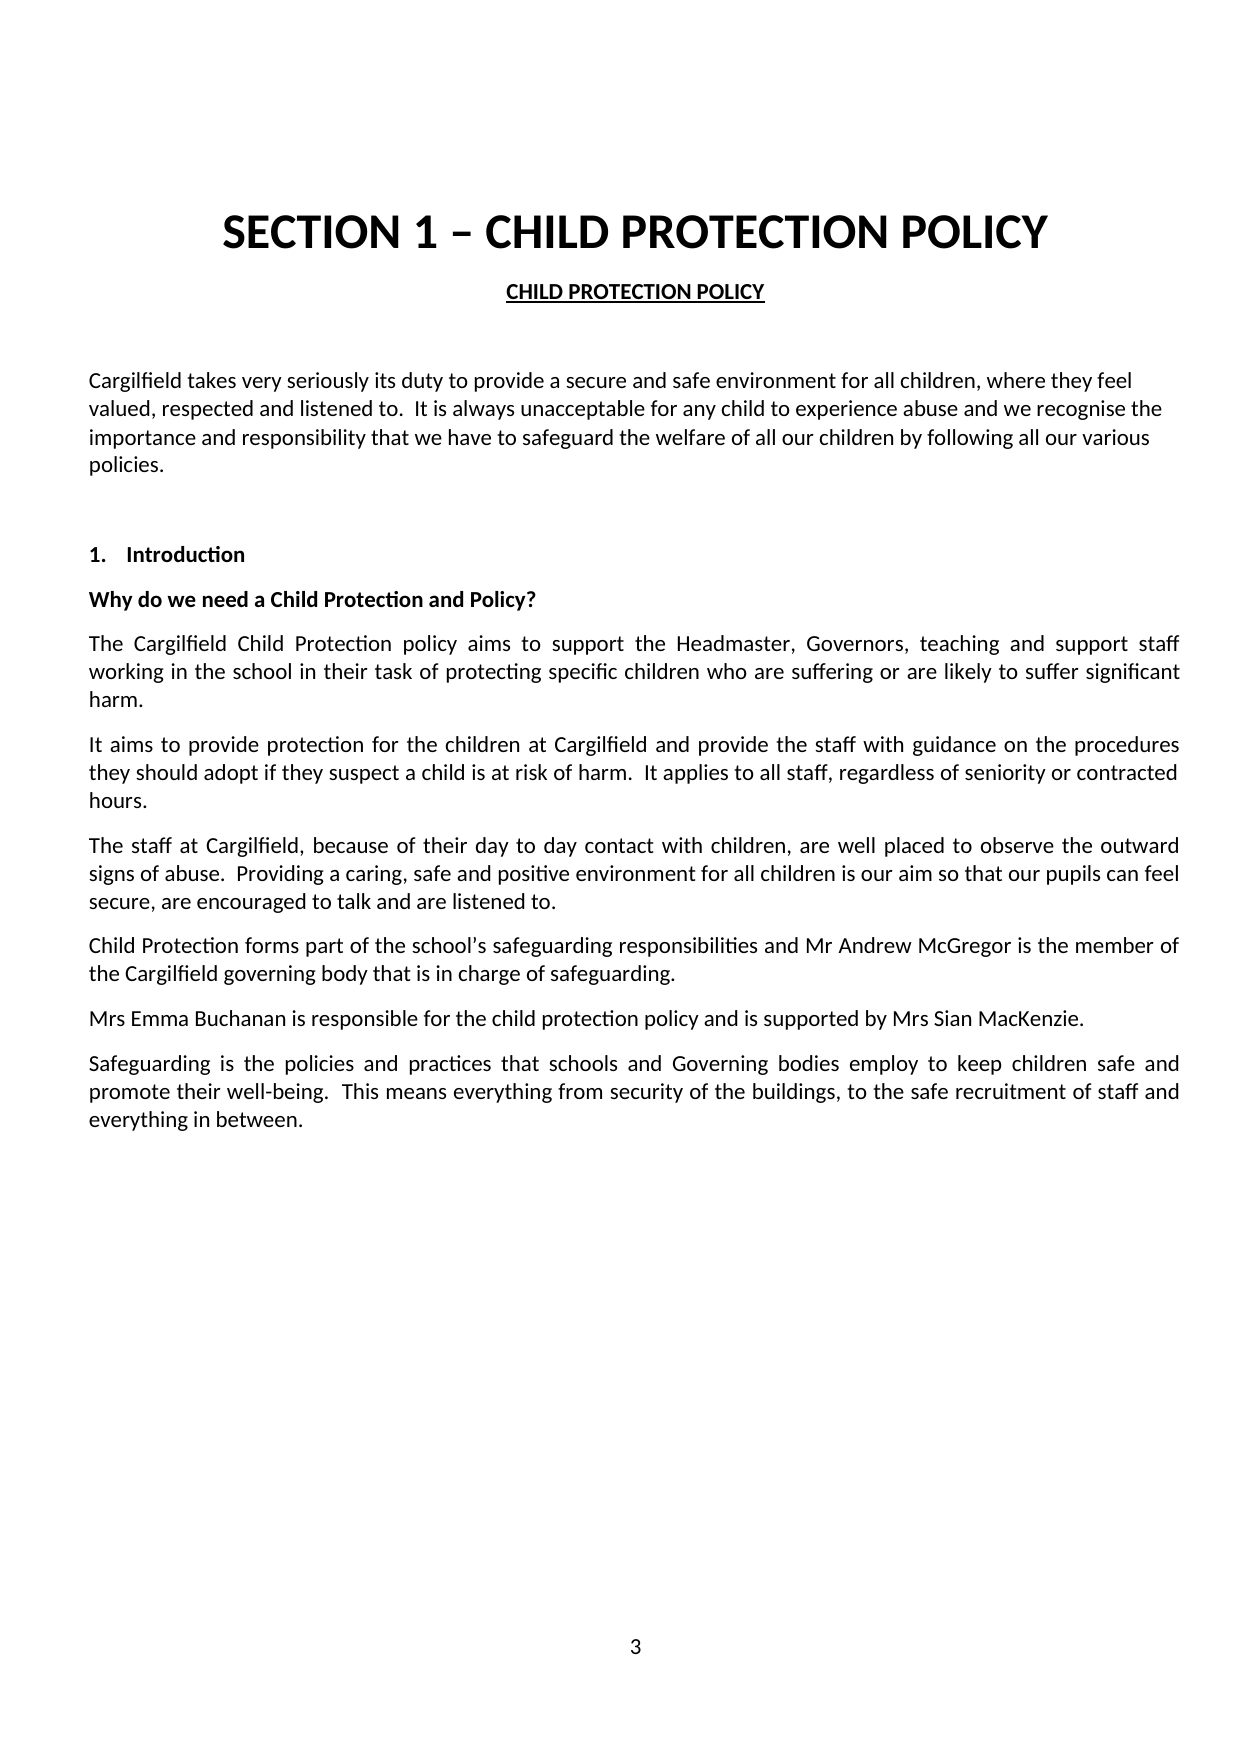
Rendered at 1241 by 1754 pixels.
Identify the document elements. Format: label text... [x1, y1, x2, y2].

text The Cargilfield Child Protection policy aims to support the Headmaster, Governors, teaching and support staff working in the school in their task of protecting specific children who are suffering or are likely to suffer significant harm. [89, 629, 1182, 713]
text CHILD PROTECTION POLICY [89, 277, 1182, 305]
text SECTION 1 – CHILD PROTECTION POLICY [89, 199, 1182, 261]
text Cargilfield takes very seriously its duty to provide a secure and safe environment for all children, where they feel valued, respected and listened to. It is always unacceptable for any child to experience abuse and we recognise the importance and responsibility that we have to safeguard the welfare of all our children by following all our various policies. [89, 367, 1182, 479]
text Why do we need a Child Protection and Policy? [89, 585, 1182, 613]
text The staff at Cargilfield, because of their day to day contact with children, are well placed to observe the outward signs of abuse. Providing a caring, safe and positive environment for all children is our aim so that our pupils can feel secure, are encouraged to talk and are listened to. [89, 831, 1182, 915]
text Safeguarding is the policies and practices that schools and Governing bodies employ to keep children safe and promote their well-being. This means everything from security of the buildings, to the safe recruitment of staff and everything in between. [89, 1049, 1182, 1133]
text It aims to provide protection for the children at Cargilfield and provide the staff with guidance on the procedures they should adopt if they suspect a child is at risk of harm. It applies to all staff, regardless of seniority or contracted hours. [89, 730, 1182, 814]
text Mrs Emma Buchanan is responsible for the child protection policy and is supported by Mrs Sian MacKenzie. [89, 1004, 1182, 1032]
text Child Protection forms part of the school’s safeguarding responsibilities and Mr Andrew McGregor is the member of the Cargilfield governing body that is in charge of safeguarding. [89, 932, 1182, 988]
list Introduction [89, 540, 1182, 568]
